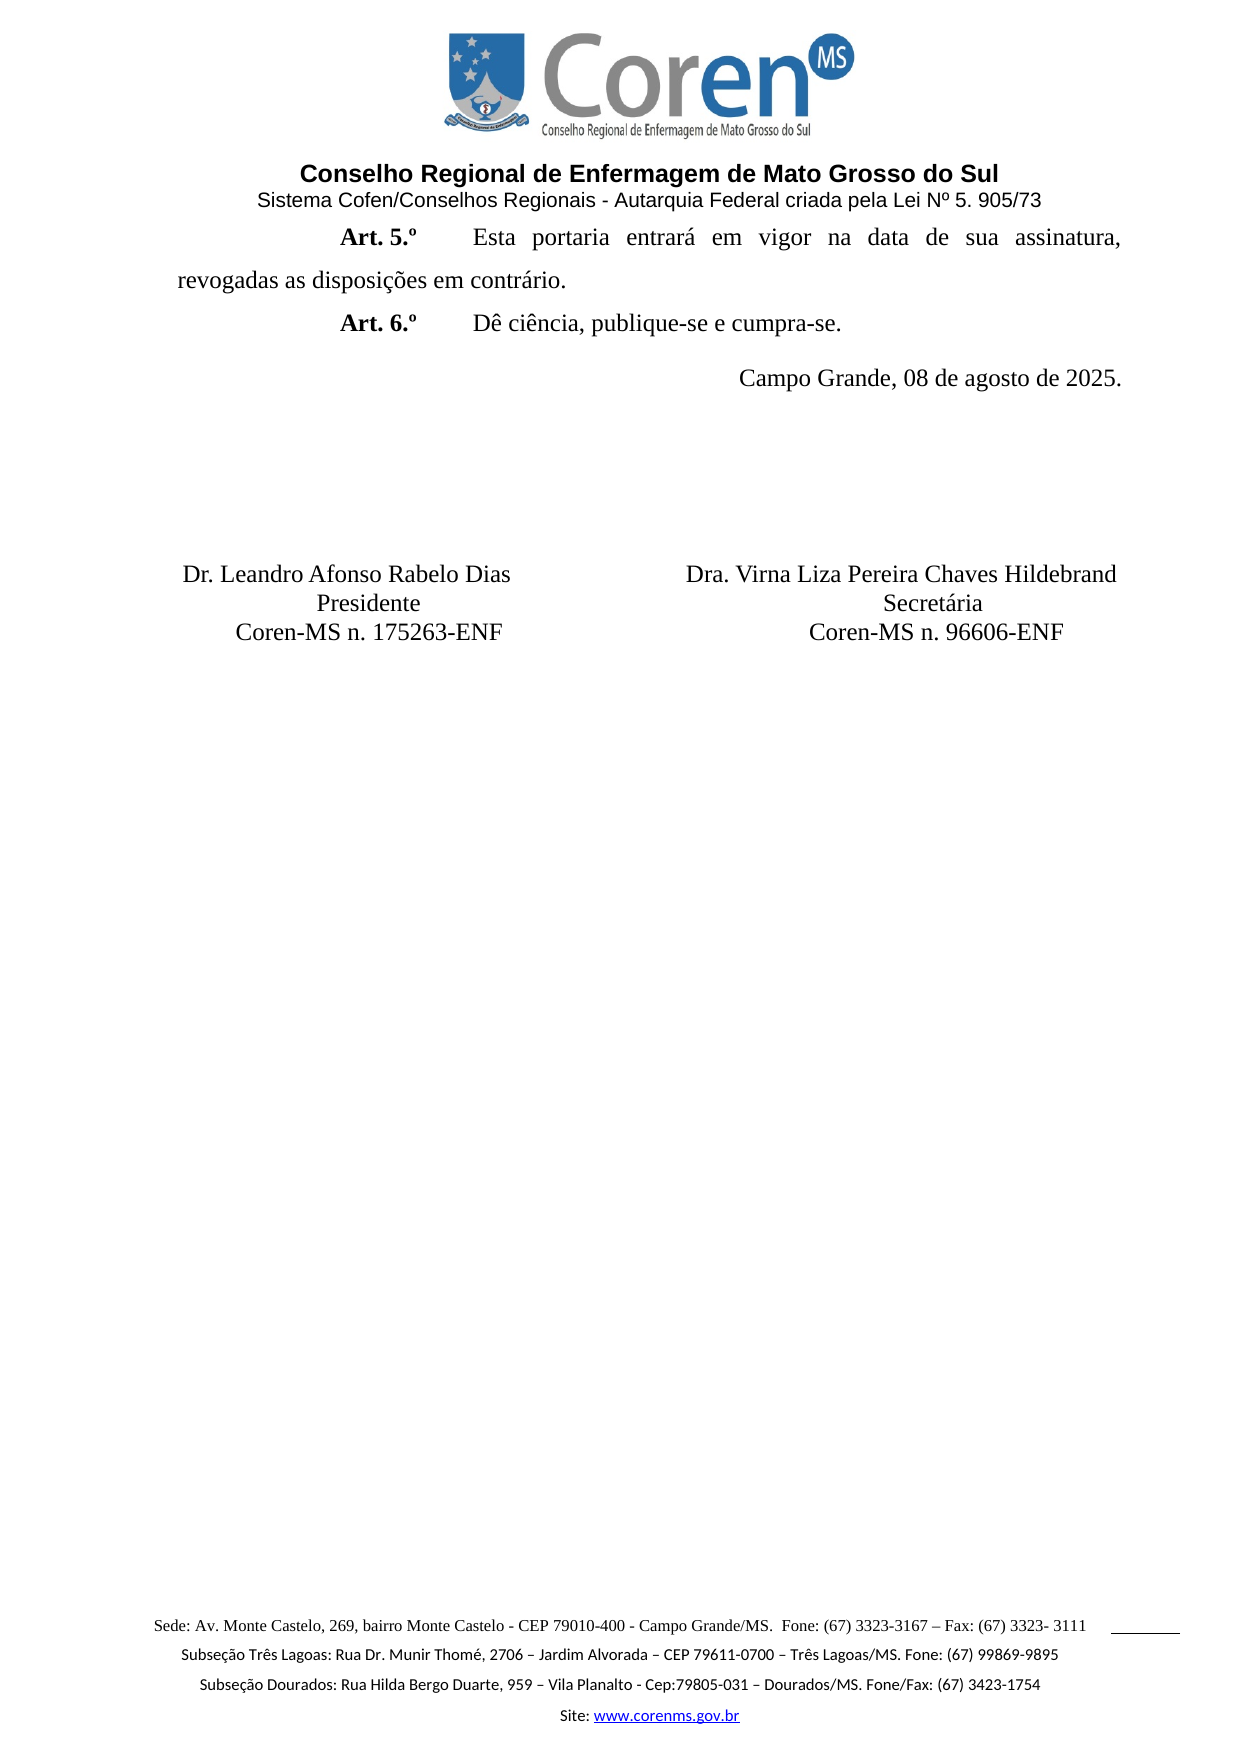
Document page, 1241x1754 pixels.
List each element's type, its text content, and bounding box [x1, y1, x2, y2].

text Coren-MS n. 175263-ENF Coren-MS n. 96606-ENF [177, 617, 1122, 645]
text Dr. Leandro Afonso Rabelo Dias Dra. Virna Liza Pereira Chaves Hildebrand [177, 559, 1122, 588]
list Esta portaria entrará em vigor na data de sua assinatura, revogadas as disposições em contrário. [177, 222, 1122, 293]
text Presidente Secretária [177, 588, 1122, 617]
list Campo Grande, 08 de agosto de 2025. [340, 363, 1122, 392]
list Dê ciência, publique-se e cumpra-se. [177, 308, 1122, 337]
picture [442, 30, 857, 143]
